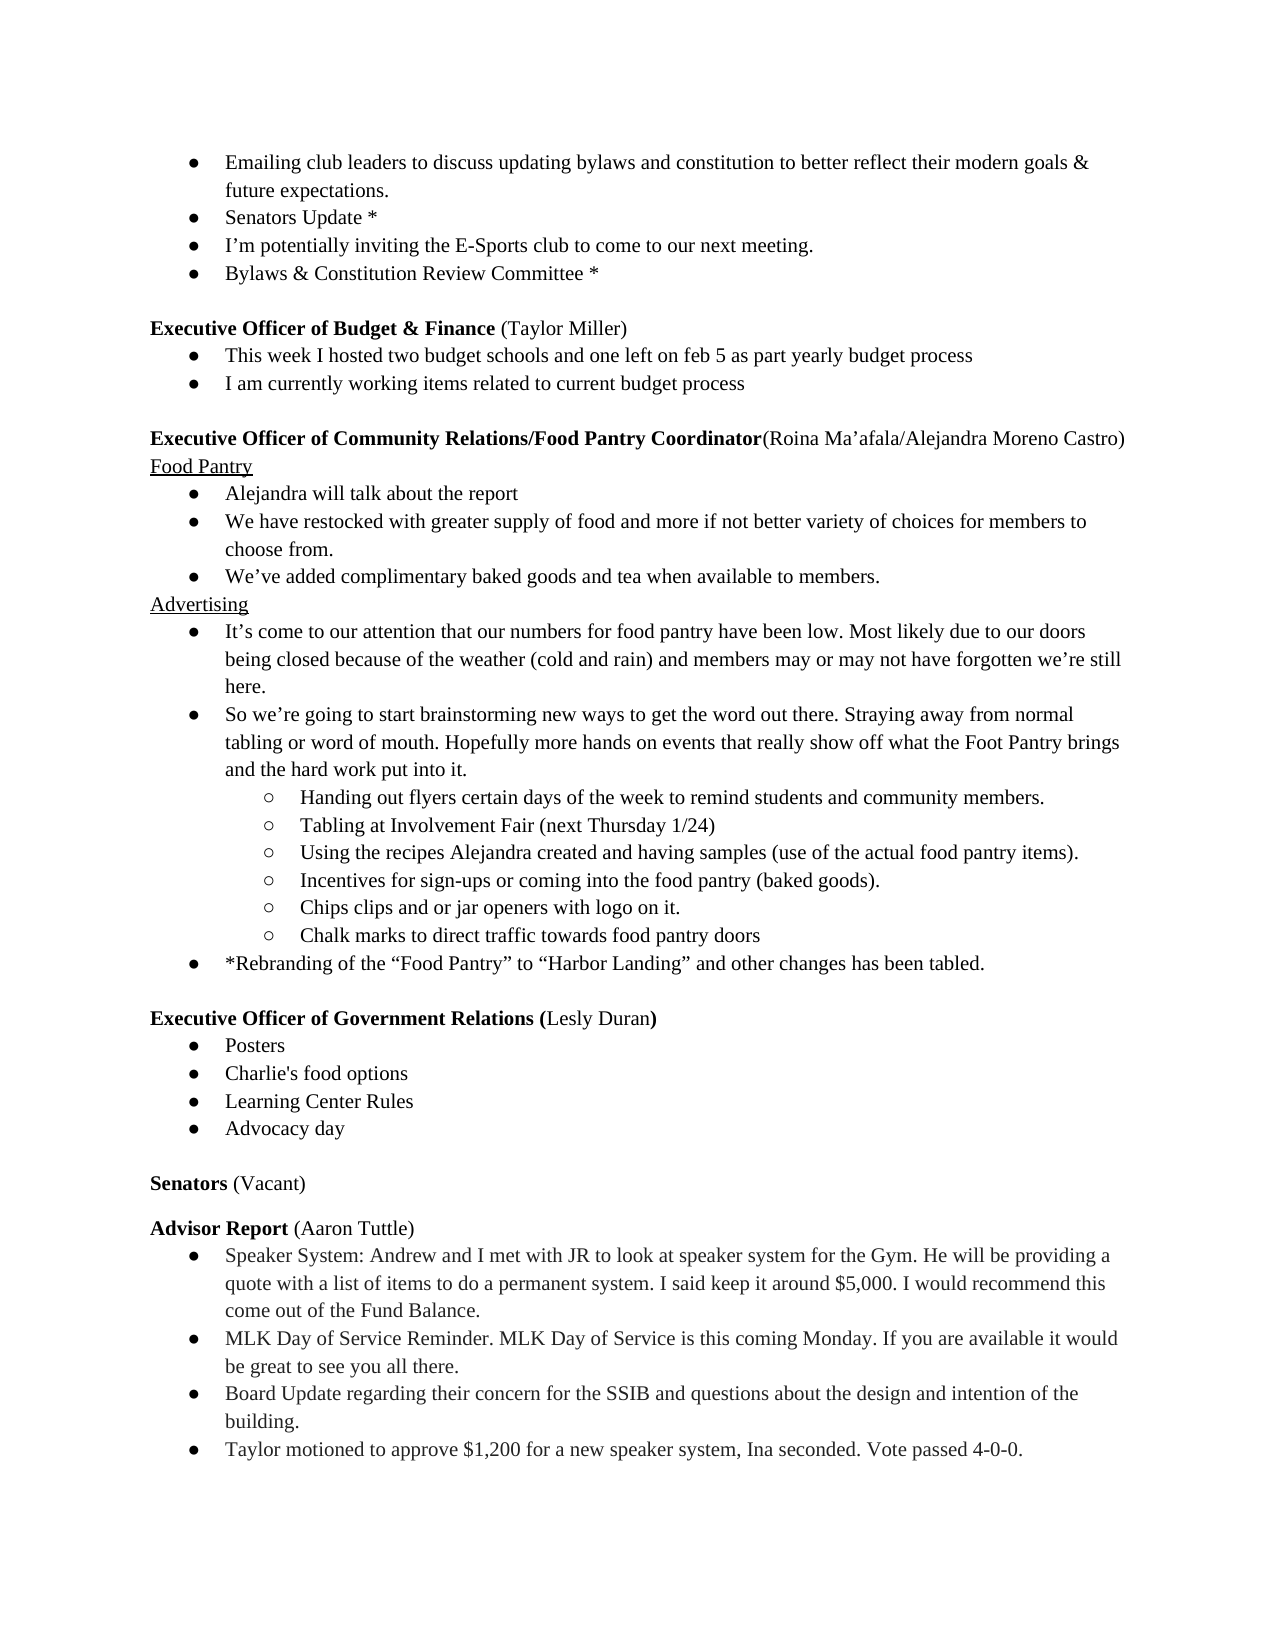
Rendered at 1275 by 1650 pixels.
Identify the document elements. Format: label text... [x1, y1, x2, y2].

list Emailing club leaders to discuss updating bylaws and constitution to better reflect their modern goals & future expectations. [187, 150, 1125, 202]
list Bylaws & Constitution Review Committee * [187, 260, 1125, 284]
text Senators (Vacant) [150, 1171, 1125, 1195]
list I’m potentially inviting the E-Sports club to come to our next meeting. [187, 233, 1125, 257]
list Tabling at Involvement Fair (next Thursday 1/24) [262, 812, 1125, 837]
list Senators Update * [187, 205, 1125, 229]
list MLK Day of Service Reminder. MLK Day of Service is this coming Monday. If you are available it would be great to see you all there. [187, 1326, 1125, 1378]
text Advisor Report (Aaron Tuttle) [150, 1216, 1125, 1240]
list Incentives for sign-ups or coming into the food pantry (baked goods). [262, 868, 1125, 892]
list Using the recipes Alejandra created and having samples (use of the actual food pantry items). [262, 840, 1125, 864]
list We’ve added complimentary baked goods and tea when available to members. [187, 564, 1125, 588]
list We have restocked with greater supply of food and more if not better variety of choices for members to choose from. [187, 509, 1125, 561]
list Learning Center Rules [187, 1088, 1125, 1113]
list Speaker System: Andrew and I met with JR to look at speaker system for the Gym. He will be providing a quote with a list of items to do a permanent system. I said keep it around $5,000. I would recommend this come out of the Fund Balance. [187, 1243, 1125, 1322]
list Alejandra will talk about the report [187, 481, 1125, 505]
list Posters [187, 1033, 1125, 1057]
list *Rebranding of the “Food Pantry” to “Harbor Landing” and other changes has been tabled. [187, 951, 1125, 974]
list This week I hosted two budget schools and one left on feb 5 as part yearly budget process [187, 343, 1125, 367]
list It’s come to our attention that our numbers for food pantry have been low. Most likely due to our doors being closed because of the weather (cold and rain) and members may or may not have forgotten we’re still here. [187, 619, 1125, 698]
list Chips clips and or jar openers with logo on it. [262, 895, 1125, 919]
list So we’re going to start brainstorming new ways to get the word out there. Straying away from normal tabling or word of mouth. Hopefully more hands on events that really show off what the Foot Pantry brings and the hard work put into it. [187, 702, 1125, 781]
list I am currently working items related to current budget process [187, 371, 1125, 395]
list Handing out flyers certain days of the week to remind students and community members. [262, 785, 1125, 809]
text Executive Officer of Government Relations (Lesly Duran) [150, 1006, 1125, 1030]
text Executive Officer of Budget & Finance (Taylor Miller) [150, 316, 1125, 340]
list Advocacy day [187, 1116, 1125, 1140]
list Taylor motioned to approve $1,200 for a new speaker system, Ina seconded. Vote passed 4-0-0. [187, 1436, 1125, 1461]
text Food Pantry [150, 454, 1125, 478]
text Executive Officer of Community Relations/Food Pantry Coordinator(Roina Ma’afala/Alejandra Moreno Castro) [150, 426, 1125, 450]
list Board Update regarding their concern for the SSIB and questions about the design and intention of the building. [187, 1381, 1125, 1433]
list Charlie's food options [187, 1061, 1125, 1085]
text Advertising [150, 592, 1125, 616]
list Chalk marks to direct traffic towards food pantry doors [262, 923, 1125, 947]
